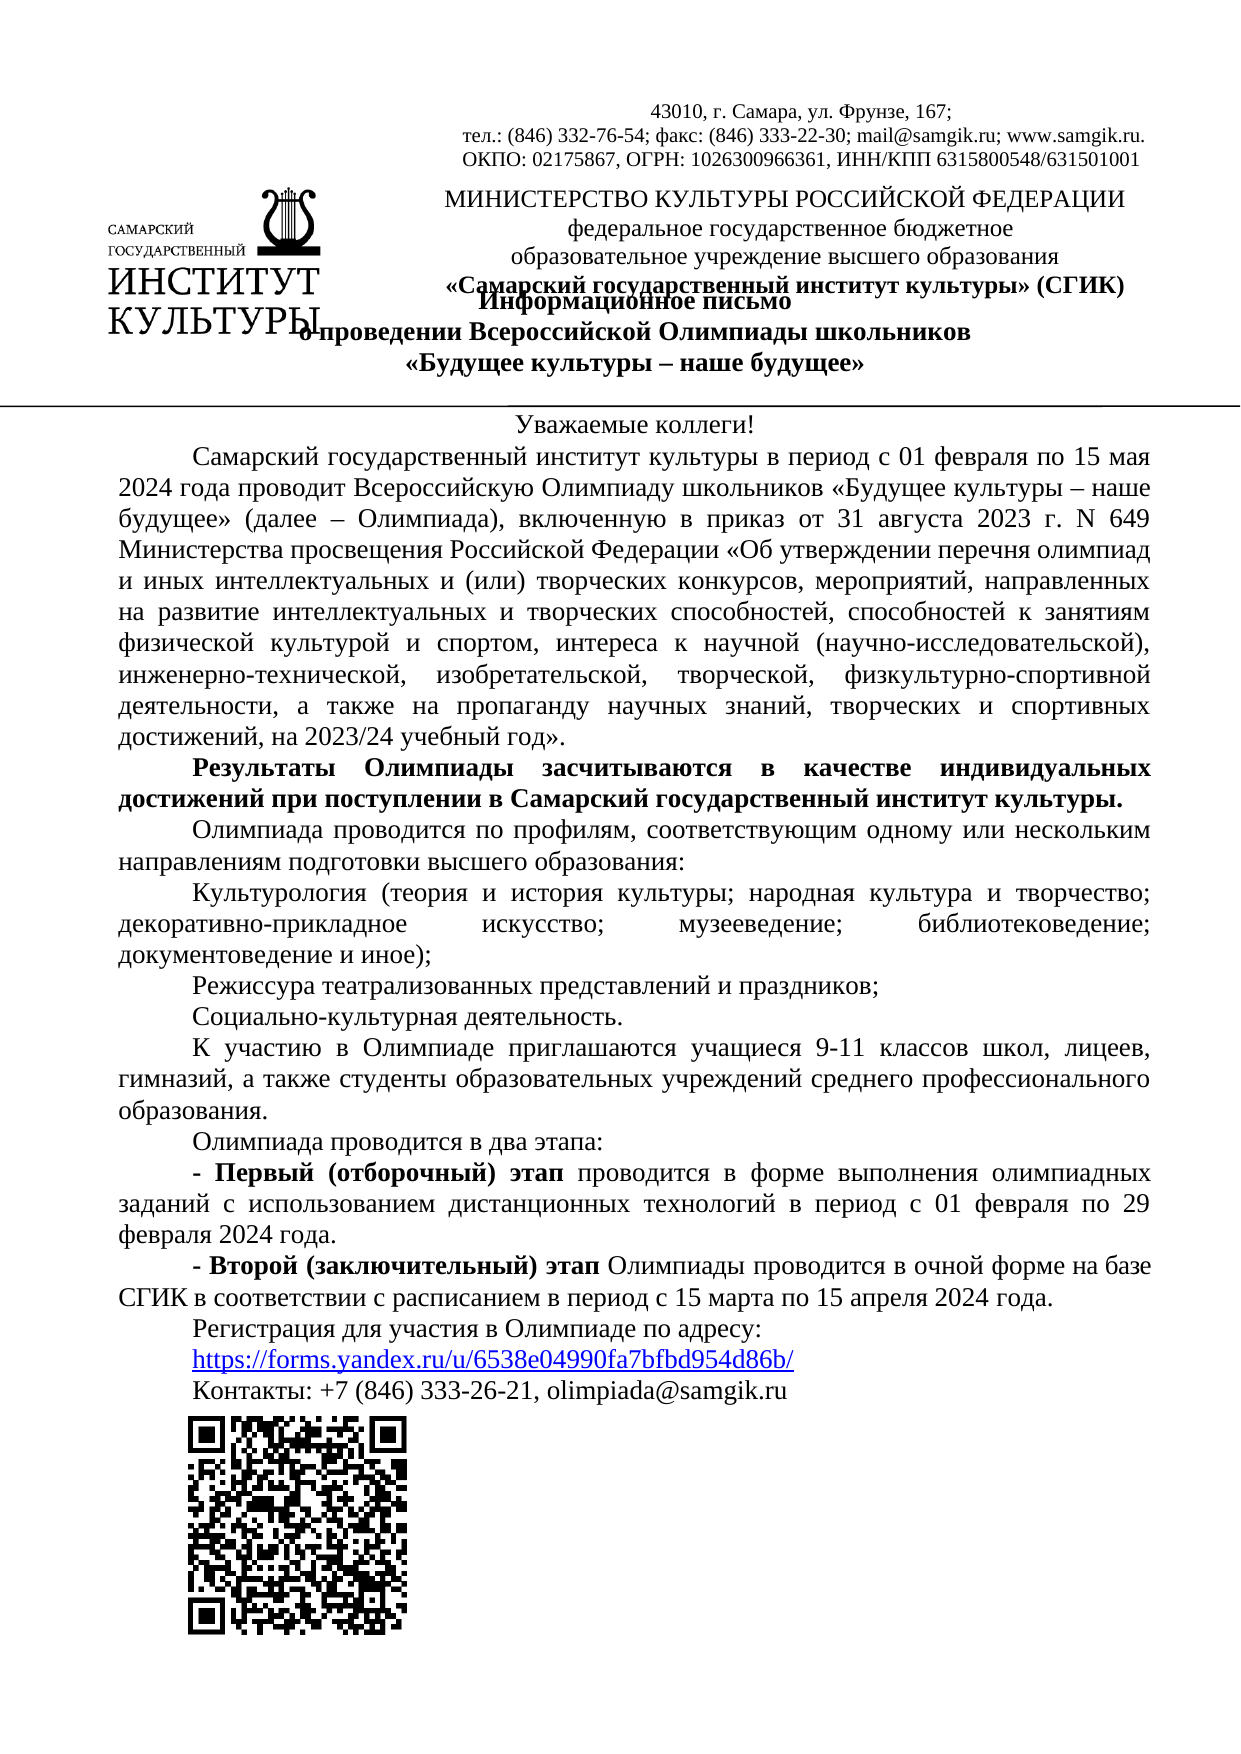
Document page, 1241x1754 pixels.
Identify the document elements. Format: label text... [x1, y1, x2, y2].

text Самарский государственный институт культуры в период с 01 февраля по 15 мая 2024 года проводит Всероссийскую Олимпиаду школьников «Будущее культуры – наше будущее» (далее – Олимпиада), включенную в приказ от 31 августа 2023 г. N 649 Министерства просвещения Российской Федерации «Об утверждении перечня олимпиад и иных интеллектуальных и (или) творческих конкурсов, мероприятий, направленных на развитие интеллектуальных и творческих способностей, способностей к занятиям физической культурой и спортом, интереса к научной (научно-исследовательской), инженерно-технической, изобретательской, творческой, физкультурно-спортивной деятельности, а также на пропаганду научных знаний, творческих и спортивных достижений, на 2023/24 учебный год». [118, 440, 1152, 751]
text Олимпиада проводится в два этапа: [118, 1125, 1152, 1156]
text о проведении Всероссийской Олимпиады школьников [341, 315, 1152, 346]
table_header [118, 44, 580, 198]
table_header [580, 44, 690, 198]
text Уважаемые коллеги! [118, 408, 1152, 440]
text Регистрация для участия в Олимпиаде по адресу: [118, 1312, 1152, 1343]
text «Будущее культуры – наше будущее» [118, 346, 1152, 377]
text Контакты: +7 (846) 333-26-21, olimpiada@samgik.ru [118, 1374, 1152, 1405]
text - Второй (заключительный) этап Олимпиады проводится в очной форме на базе СГИК в соответствии с расписанием в период с 15 марта по 15 апреля 2024 года. [118, 1249, 1152, 1312]
text Результаты Олимпиады засчитываются в качестве индивидуальных достижений при поступлении в Самарский государственный институт культуры. [118, 751, 1152, 813]
text Социально-культурная деятельность. [118, 1000, 1152, 1031]
table_header [690, 44, 1147, 198]
text Информационное письмо [525, 284, 1152, 315]
picture [87, 166, 341, 355]
text Культурология (теория и история культуры; народная культура и творчество; декоративно-прикладное искусство; музееведение; библиотековедение; документоведение и иное); [118, 876, 1152, 969]
text Олимпиада проводится по профилям, соответствующим одному или нескольким направлениям подготовки высшего образования: [118, 813, 1152, 876]
text К участию в Олимпиаде приглашаются учащиеся 9-11 классов школ, лицеев, гимназий, а также студенты образовательных учреждений среднего профессионального образования. [118, 1031, 1152, 1125]
text Режиссура театрализованных представлений и праздников; [118, 969, 1152, 1000]
picture [177, 1405, 417, 1645]
text https://forms.yandex.ru/u/6538e04990fa7bfbd954d86b/ [118, 1343, 1152, 1374]
text - Первый (отборочный) этап проводится в форме выполнения олимпиадных заданий с использованием дистанционных технологий в период с 01 февраля по 29 февраля 2024 года. [118, 1156, 1152, 1249]
text Информационное письмо [341, 284, 522, 315]
